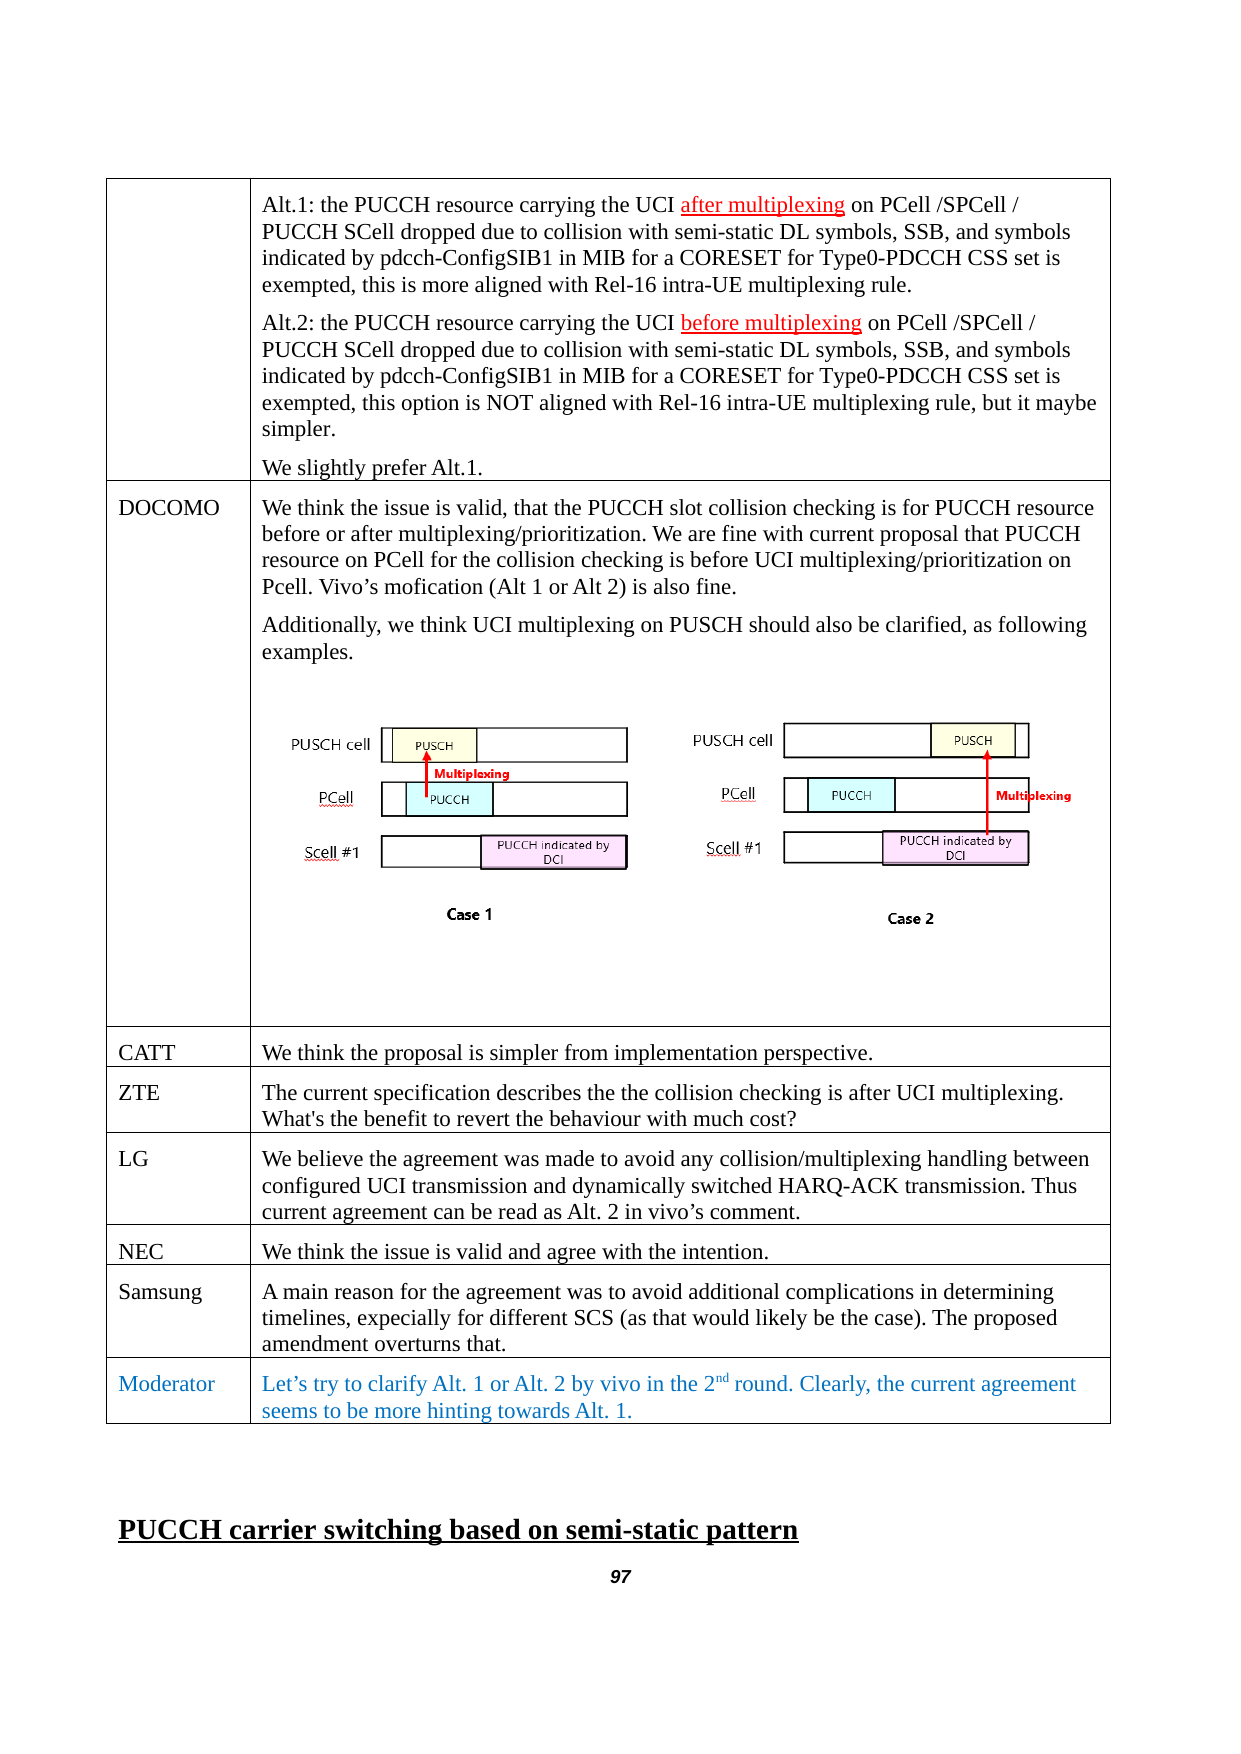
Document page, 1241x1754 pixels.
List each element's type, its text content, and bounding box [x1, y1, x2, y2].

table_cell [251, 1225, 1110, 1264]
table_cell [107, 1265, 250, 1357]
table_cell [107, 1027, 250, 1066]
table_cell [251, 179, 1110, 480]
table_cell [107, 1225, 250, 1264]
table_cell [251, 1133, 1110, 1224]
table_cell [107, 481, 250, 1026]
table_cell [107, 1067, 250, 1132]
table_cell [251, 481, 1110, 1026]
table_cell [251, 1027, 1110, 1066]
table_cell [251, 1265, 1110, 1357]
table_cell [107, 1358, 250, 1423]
text PUCCH carrier switching based on semi-static pattern [118, 1512, 1122, 1545]
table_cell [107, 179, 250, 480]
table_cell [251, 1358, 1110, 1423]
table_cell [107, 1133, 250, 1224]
picture [261, 676, 1100, 987]
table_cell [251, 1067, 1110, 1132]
